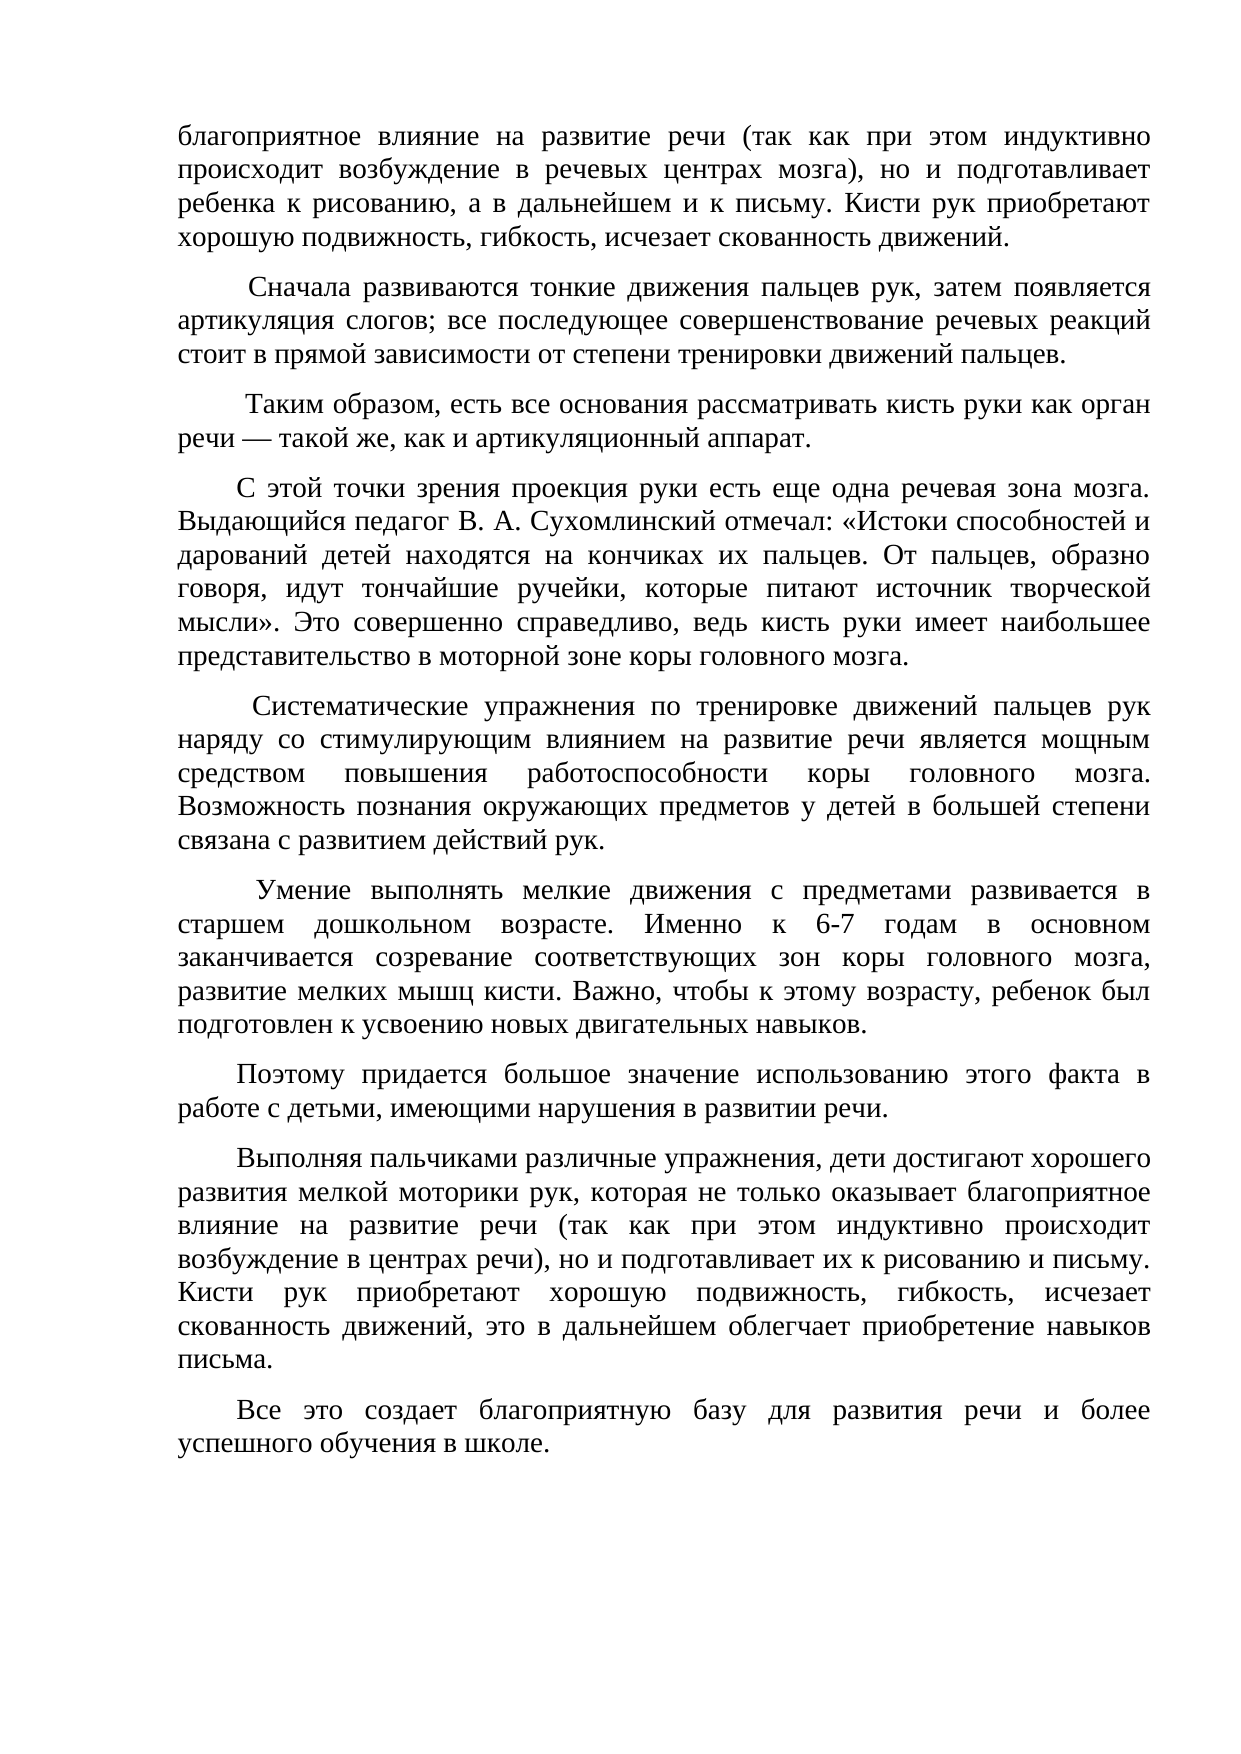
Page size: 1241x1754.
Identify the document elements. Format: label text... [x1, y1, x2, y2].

text Поэтому придается большое значение использованию этого факта в работе с детьми, имеющими нарушения в развитии речи. [177, 1057, 1152, 1124]
text Все это создает благоприятную базу для развития речи и более успешного обучения в школе. [177, 1392, 1152, 1459]
text Умение выполнять мелкие движения с предметами развивается в старшем дошкольном возрасте. Именно к 6-7 годам в основном заканчивается созревание соответствующих зон коры головного мозга, развитие мелких мышц кисти. Важно, чтобы к этому возрасту, ребенок был подготовлен к усвоению новых двигательных навыков. [177, 872, 1152, 1040]
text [177, 118, 1152, 252]
text Сначала развиваются тонкие движения пальцев рук, затем появляется артикуляция слогов; все последующее совершенствование речевых реакций стоит в прямой зависимости от степени тренировки движений пальцев. [177, 269, 1152, 369]
text Таким образом, есть все основания рассматривать кисть руки как орган речи — такой же, как и артикуляционный аппарат. [177, 386, 1152, 453]
text Выполняя пальчиками различные упражнения, дети достигают хорошего развития мелкой моторики рук, которая не только оказывает благоприятное влияние на развитие речи (так как при этом индуктивно происходит возбуждение в центрах речи), но и подготавливает их к рисованию и письму. Кисти рук приобретают хорошую подвижность, гибкость, исчезает скованность движений, это в дальнейшем облегчает приобретение навыков письма. [177, 1140, 1152, 1375]
text Систематические упражнения по тренировке движений пальцев рук наряду со стимулирующим влиянием на развитие речи является мощным средством повышения работоспособности коры головного мозга. Возможность познания окружающих предметов у детей в большей степени связана с развитием действий рук. [177, 688, 1152, 856]
text С этой точки зрения проекция руки есть еще одна речевая зона мозга. Выдающийся педагог В. А. Сухомлинский отмечал: «Истоки способностей и дарований детей находятся на кончиках их пальцев. От пальцев, образно говоря, идут тончайшие ручейки, которые питают источник творческой мысли». Это совершенно справедливо, ведь кисть руки имеет наибольшее представительство в моторной зоне коры головного мозга. [177, 470, 1152, 671]
